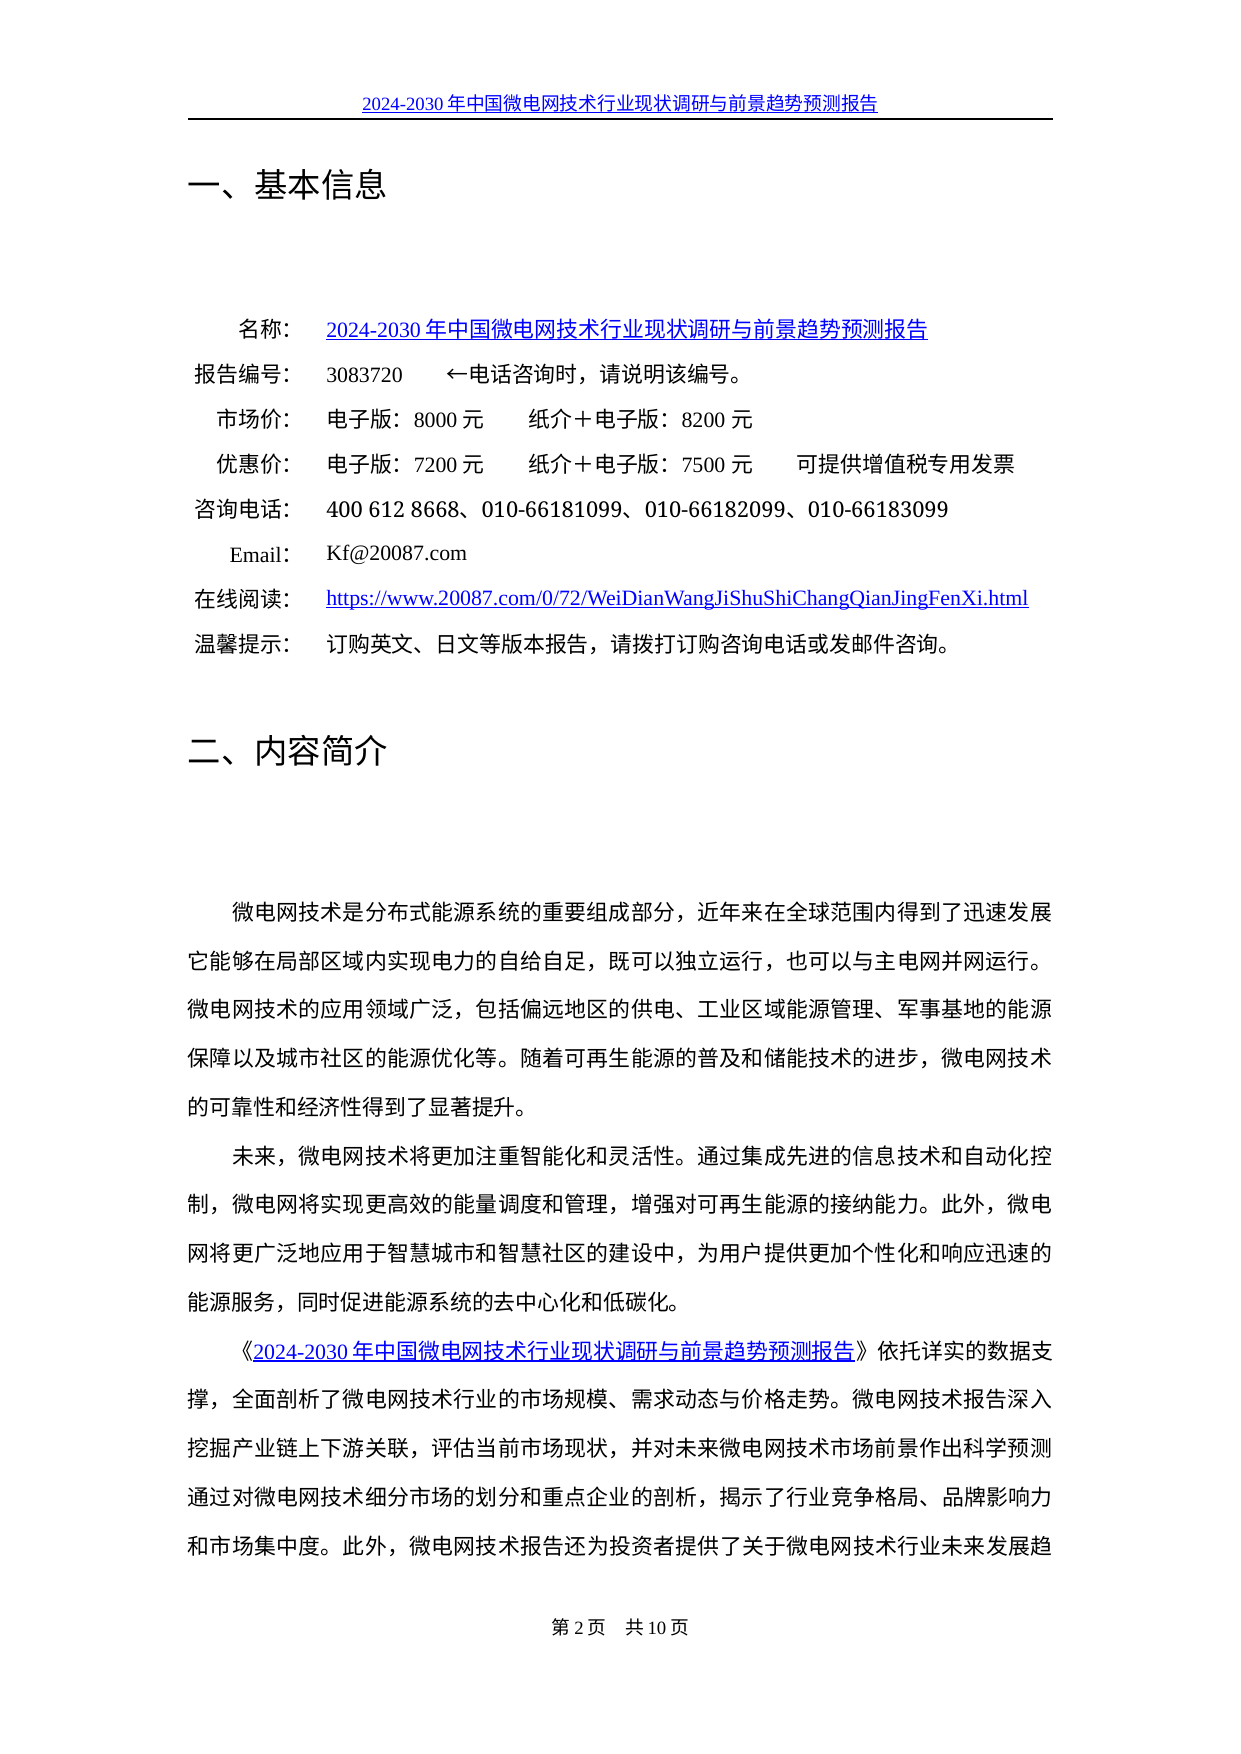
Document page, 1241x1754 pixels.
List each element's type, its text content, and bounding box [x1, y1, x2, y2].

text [187, 894, 1053, 1561]
table_cell 报告编号： [167, 357, 315, 402]
table_header 名称： [167, 312, 315, 357]
table_cell Kf@20087.com [315, 537, 1073, 582]
table_cell 订购英文、日文等版本报告，请拨打订购咨询电话或发邮件咨询。 [315, 627, 1073, 672]
table_cell 市场价： [167, 402, 315, 447]
table_cell 3083720 ←电话咨询时，请说明该编号。 [315, 357, 1073, 402]
table_cell 温馨提示： [167, 627, 315, 672]
title 一、基本信息 [187, 150, 1053, 215]
table_cell 咨询电话： [167, 492, 315, 537]
table_cell 在线阅读： [167, 582, 315, 627]
table_cell 400 612 8668、010-66181099、010-66182099、010-66183099 [315, 492, 1073, 537]
table_cell [315, 582, 1073, 627]
table_cell Email： [167, 537, 315, 582]
table_cell 优惠价： [167, 447, 315, 492]
table_cell 电子版：7200 元 纸介＋电子版：7500 元 可提供增值税专用发票 [315, 447, 1073, 492]
table_cell 电子版：8000 元 纸介＋电子版：8200 元 [315, 402, 1073, 447]
table_header 2024-2030年中国微电网技术行业现状调研与前景趋势预测报告 [315, 312, 1073, 357]
title 二、内容简介 [187, 717, 1053, 782]
